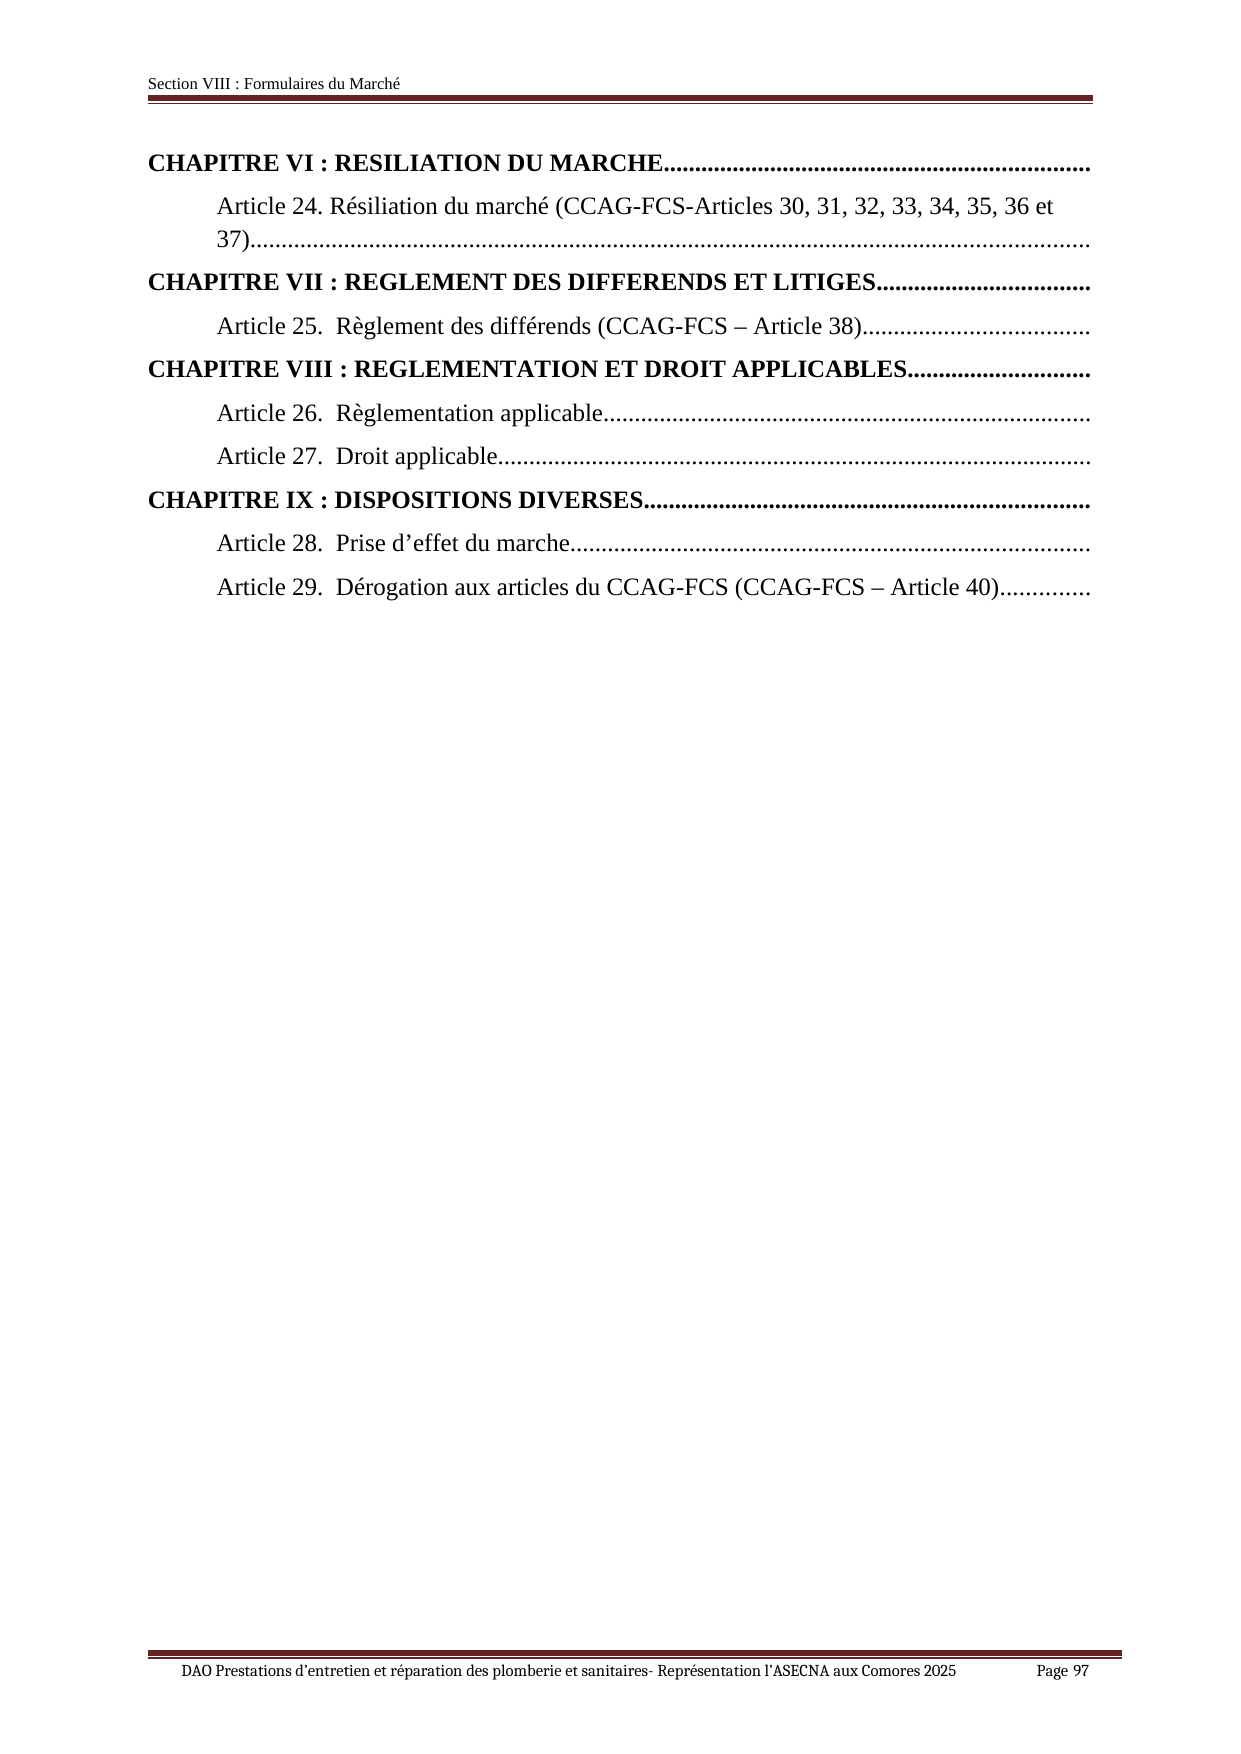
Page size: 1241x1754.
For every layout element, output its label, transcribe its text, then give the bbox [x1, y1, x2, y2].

text CHAPITRE IX : DISPOSITIONS DIVERSES [148, 485, 1093, 513]
text CHAPITRE VI : RESILIATION DU MARCHE [148, 148, 1093, 176]
text CHAPITRE VII : REGLEMENT DES DIFFERENDS ET LITIGES [148, 267, 1093, 296]
text Article 28. Prise d’effet du marche [216, 528, 1093, 557]
text CHAPITRE VIII : REGLEMENTATION ET DROIT APPLICABLES [148, 354, 1093, 383]
text Article 25. Règlement des différends (CCAG-FCS – Article 38) [216, 311, 1093, 340]
text Article 26. Règlementation applicable [216, 398, 1093, 427]
text Article 27. Droit applicable [216, 441, 1093, 470]
text Article 24. Résiliation du marché (CCAG-FCS-Articles 30, 31, 32, 33, 34, 35, 36 et 37) [216, 191, 1093, 253]
text Article 29. Dérogation aux articles du CCAG-FCS (CCAG-FCS – Article 40) [216, 572, 1093, 600]
